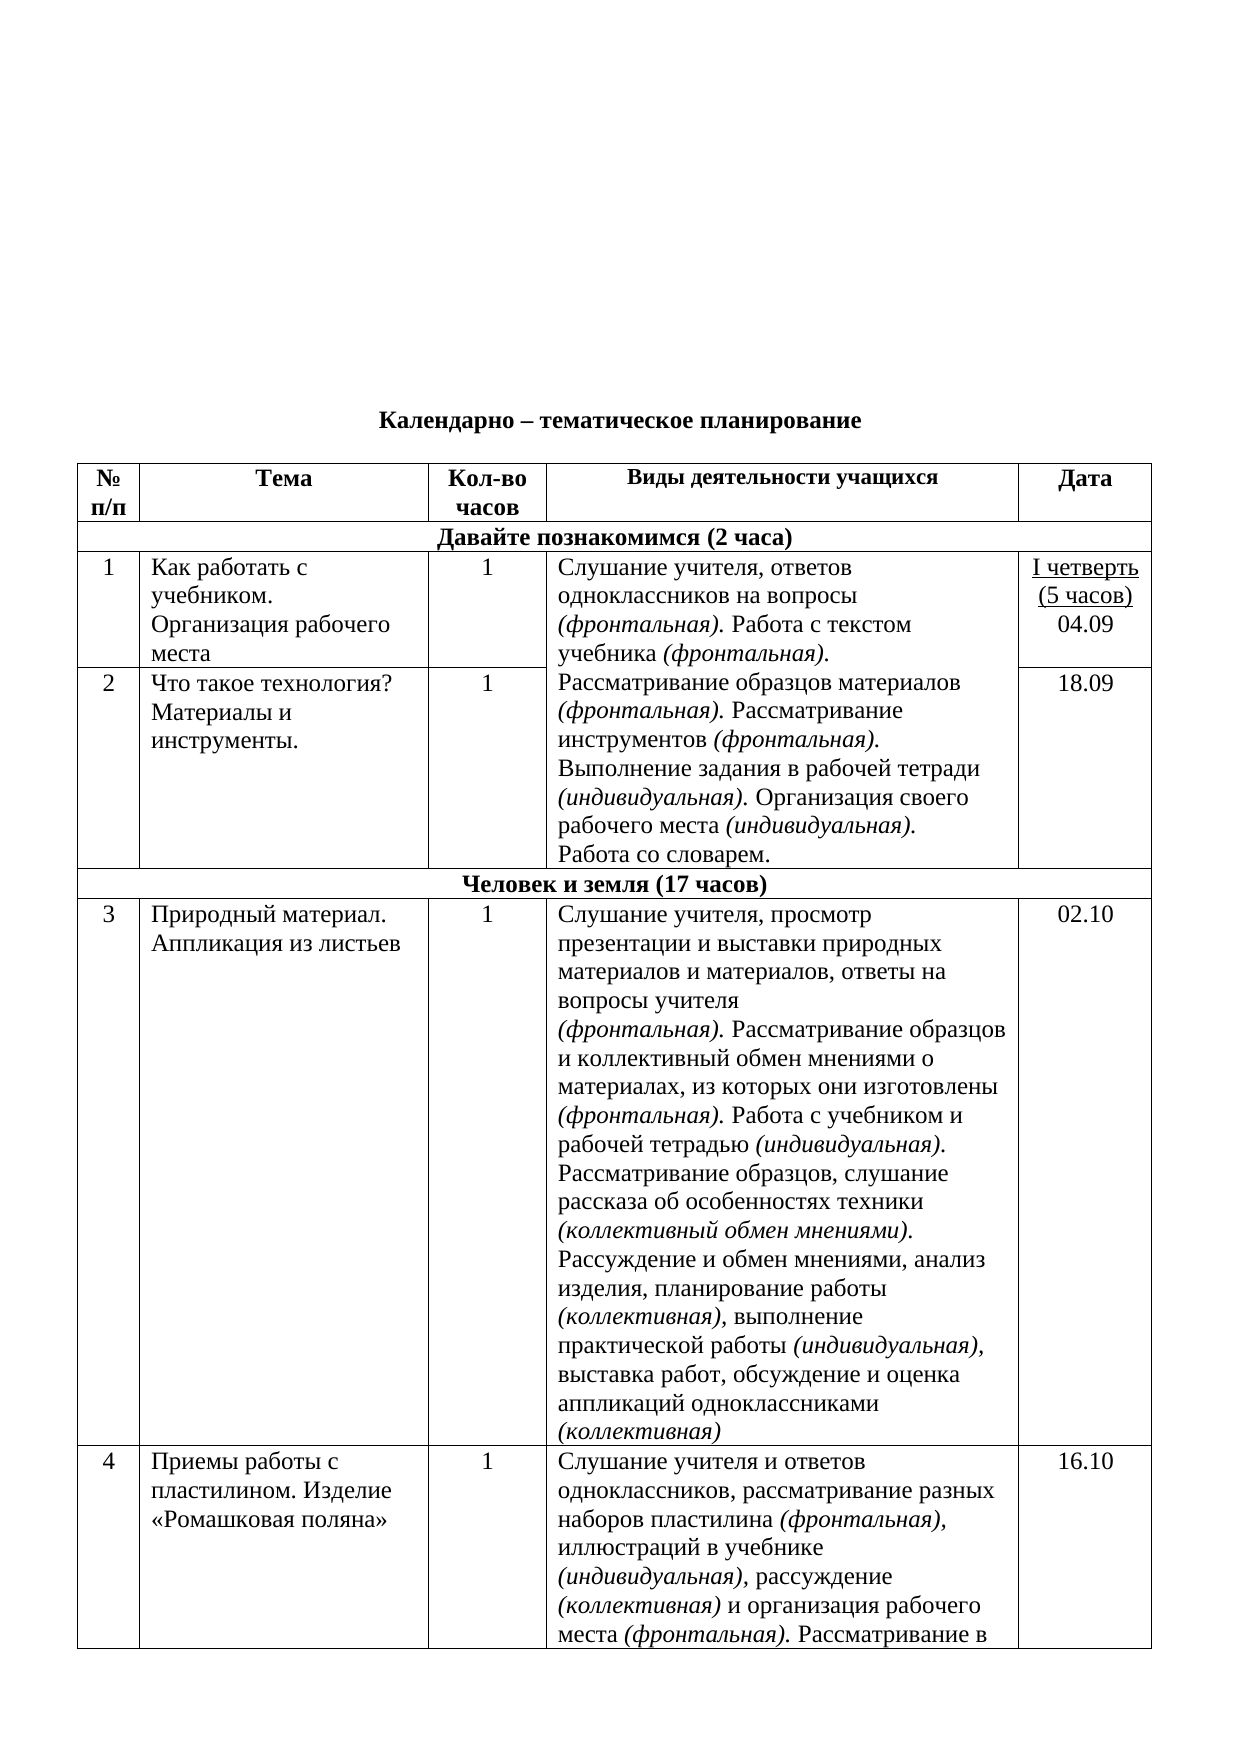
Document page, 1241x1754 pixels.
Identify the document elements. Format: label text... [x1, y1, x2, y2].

table_cell Давайте познакомимся (2 часа) [78, 522, 1151, 551]
text Календарно – тематическое планирование [89, 405, 1152, 434]
table_header Тема [140, 464, 428, 521]
table_cell I четверть (5 часов) 04.09 [1019, 552, 1151, 667]
table_cell 1 [429, 899, 546, 1445]
table_cell Слушание учителя, просмотр презентации и выставки природных материалов и материалов, ответы на вопросы учителя (фронтальная). Рассматривание образцов и коллективный обмен мнениями о материалах, из которых они изготовлены (фронтальная). Работа с учебником и рабочей тетрадью (индивидуальная). Рассматривание образцов, слушание рассказа об особенностях техники (коллективный обмен мнениями). Рассуждение и обмен мнениями, анализ изделия, планирование работы (коллективная), выполнение практической работы (индивидуальная), выставка работ, обсуждение и оценка аппликаций одноклассниками (коллективная) [547, 899, 1018, 1445]
table_cell Слушание учителя, ответов одноклассников на вопросы (фронтальная). Работа с текстом учебника (фронтальная). Рассматривание образцов материалов (фронтальная). Рассматривание инструментов (фронтальная). Выполнение задания в рабочей тетради (индивидуальная). Организация своего рабочего места (индивидуальная). Работа со словарем. [547, 552, 1018, 868]
table_header Виды деятельности учащихся [547, 464, 1018, 521]
table_cell 3 [78, 899, 139, 1445]
table_cell 1 [78, 552, 139, 667]
table_cell 4 [78, 1446, 139, 1647]
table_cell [547, 1446, 1018, 1647]
table_cell 1 [429, 668, 546, 868]
table_header Дата [1019, 464, 1151, 521]
table_cell 18.09 [1019, 668, 1151, 868]
table_cell 16.10 [1019, 1446, 1151, 1647]
table_header № п/п [78, 464, 139, 521]
table_cell Как работать с учебником. Организация рабочего места [140, 552, 428, 667]
table_cell Природный материал. Аппликация из листьев [140, 899, 428, 1445]
table_cell 02.10 [1019, 899, 1151, 1445]
table_cell 2 [78, 668, 139, 868]
table_cell Человек и земля (17 часов) [78, 869, 1151, 898]
table_header Кол-во часов [429, 464, 546, 521]
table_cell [140, 1446, 428, 1647]
table_cell 1 [429, 552, 546, 667]
table_cell 1 [429, 1446, 546, 1647]
table_cell Что такое технология? Материалы и инструменты. [140, 668, 428, 868]
